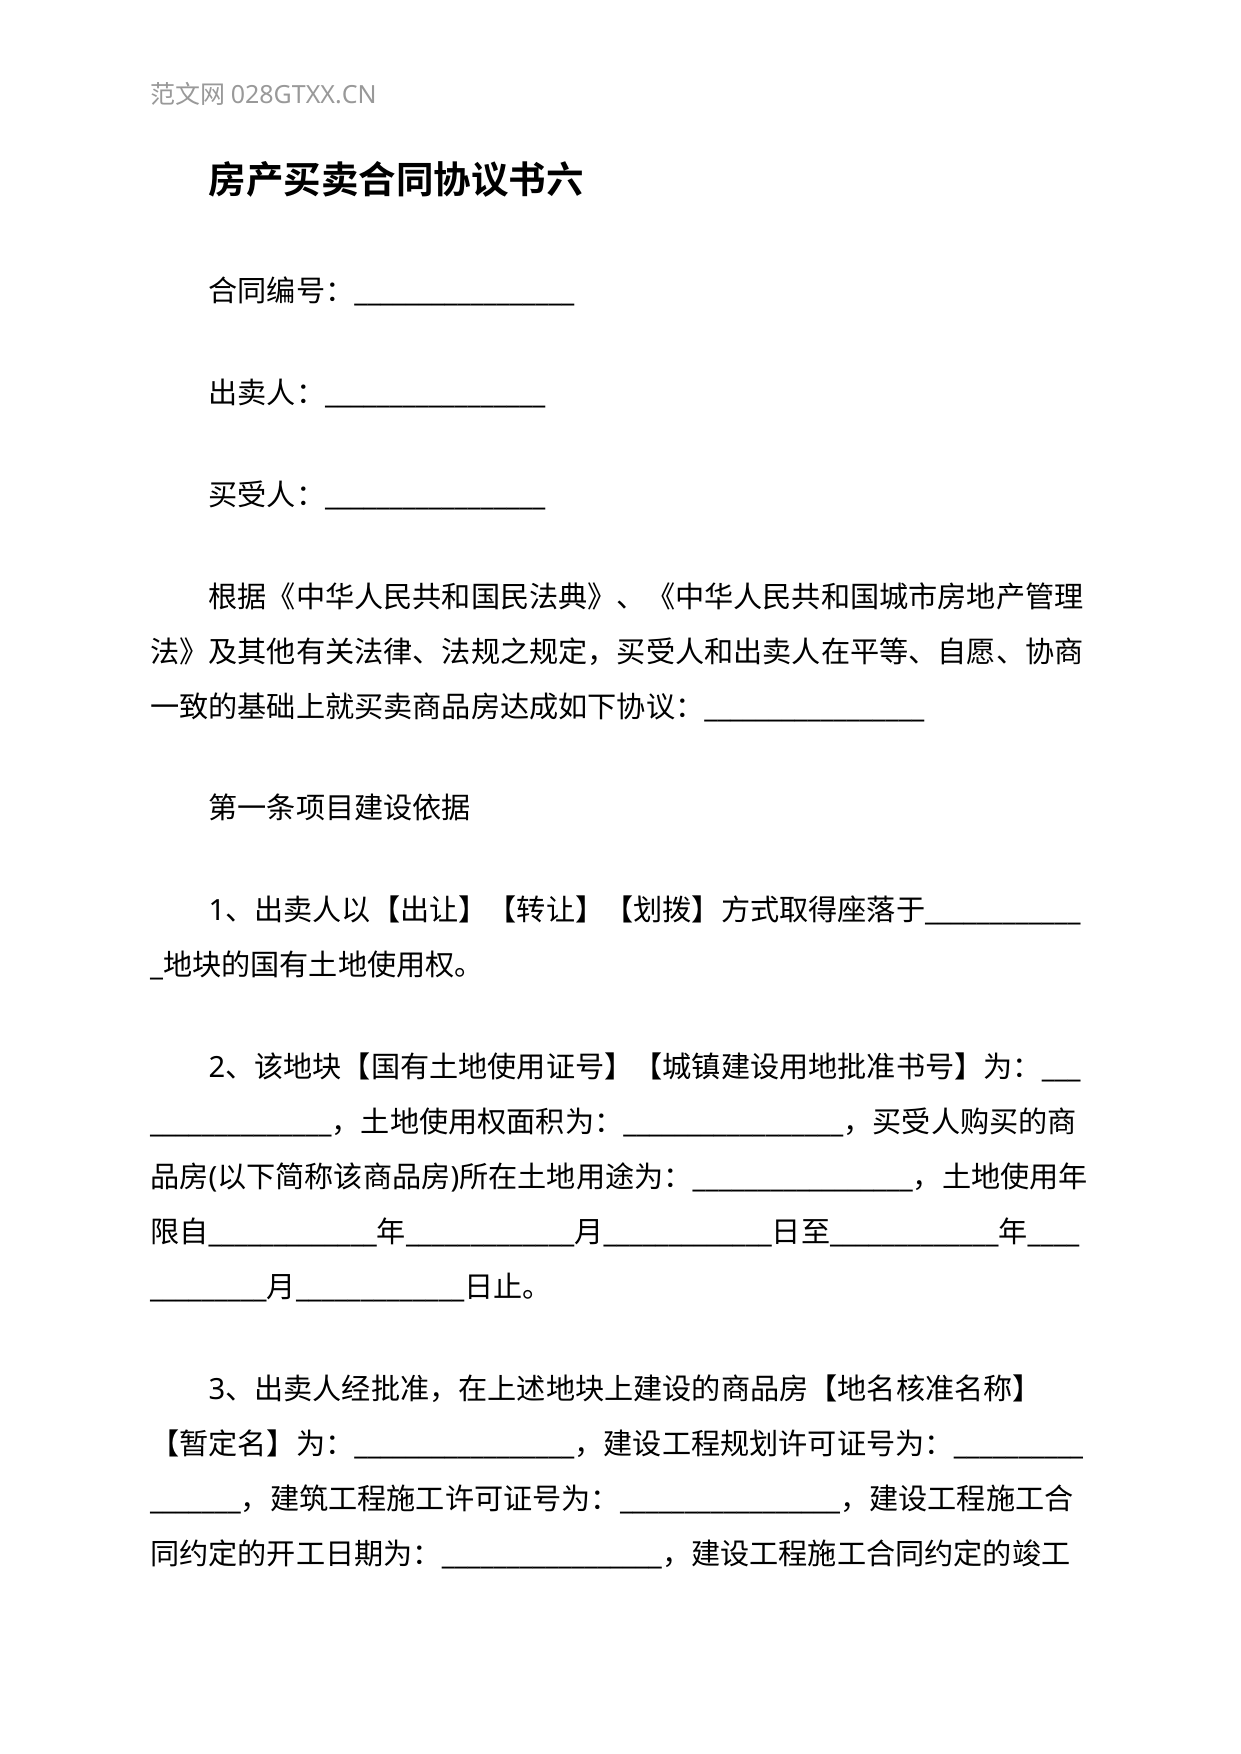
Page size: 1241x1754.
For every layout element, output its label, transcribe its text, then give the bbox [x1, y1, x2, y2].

text 买受人：_________________ [150, 471, 1090, 514]
text 第一条项目建设依据 [150, 785, 1090, 827]
text 出卖人：_________________ [150, 369, 1090, 412]
text 房产买卖合同协议书六 [150, 150, 1090, 204]
text 2、该地块【国有土地使用证号】【城镇建设用地批准书号】为：_________________，土地使用权面积为：_________________，买受人购买的商品房(以下简称该商品房)所在土地用途为：_________________，土地使用年限自_____________年_____________月_____________日至_____________年_____________月_____________日止。 [150, 1044, 1090, 1306]
text 合同编号：_________________ [150, 267, 1090, 310]
text 根据《中华人民共和国民法典》、《中华人民共和国城市房地产管理法》及其他有关法律、法规之规定，买受人和出卖人在平等、自愿、协商一致的基础上就买卖商品房达成如下协议：_________________ [150, 573, 1090, 726]
text 1、出卖人以【出让】【转让】【划拨】方式取得座落于_____________地块的国有土地使用权。 [150, 887, 1090, 984]
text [150, 1366, 1090, 1573]
